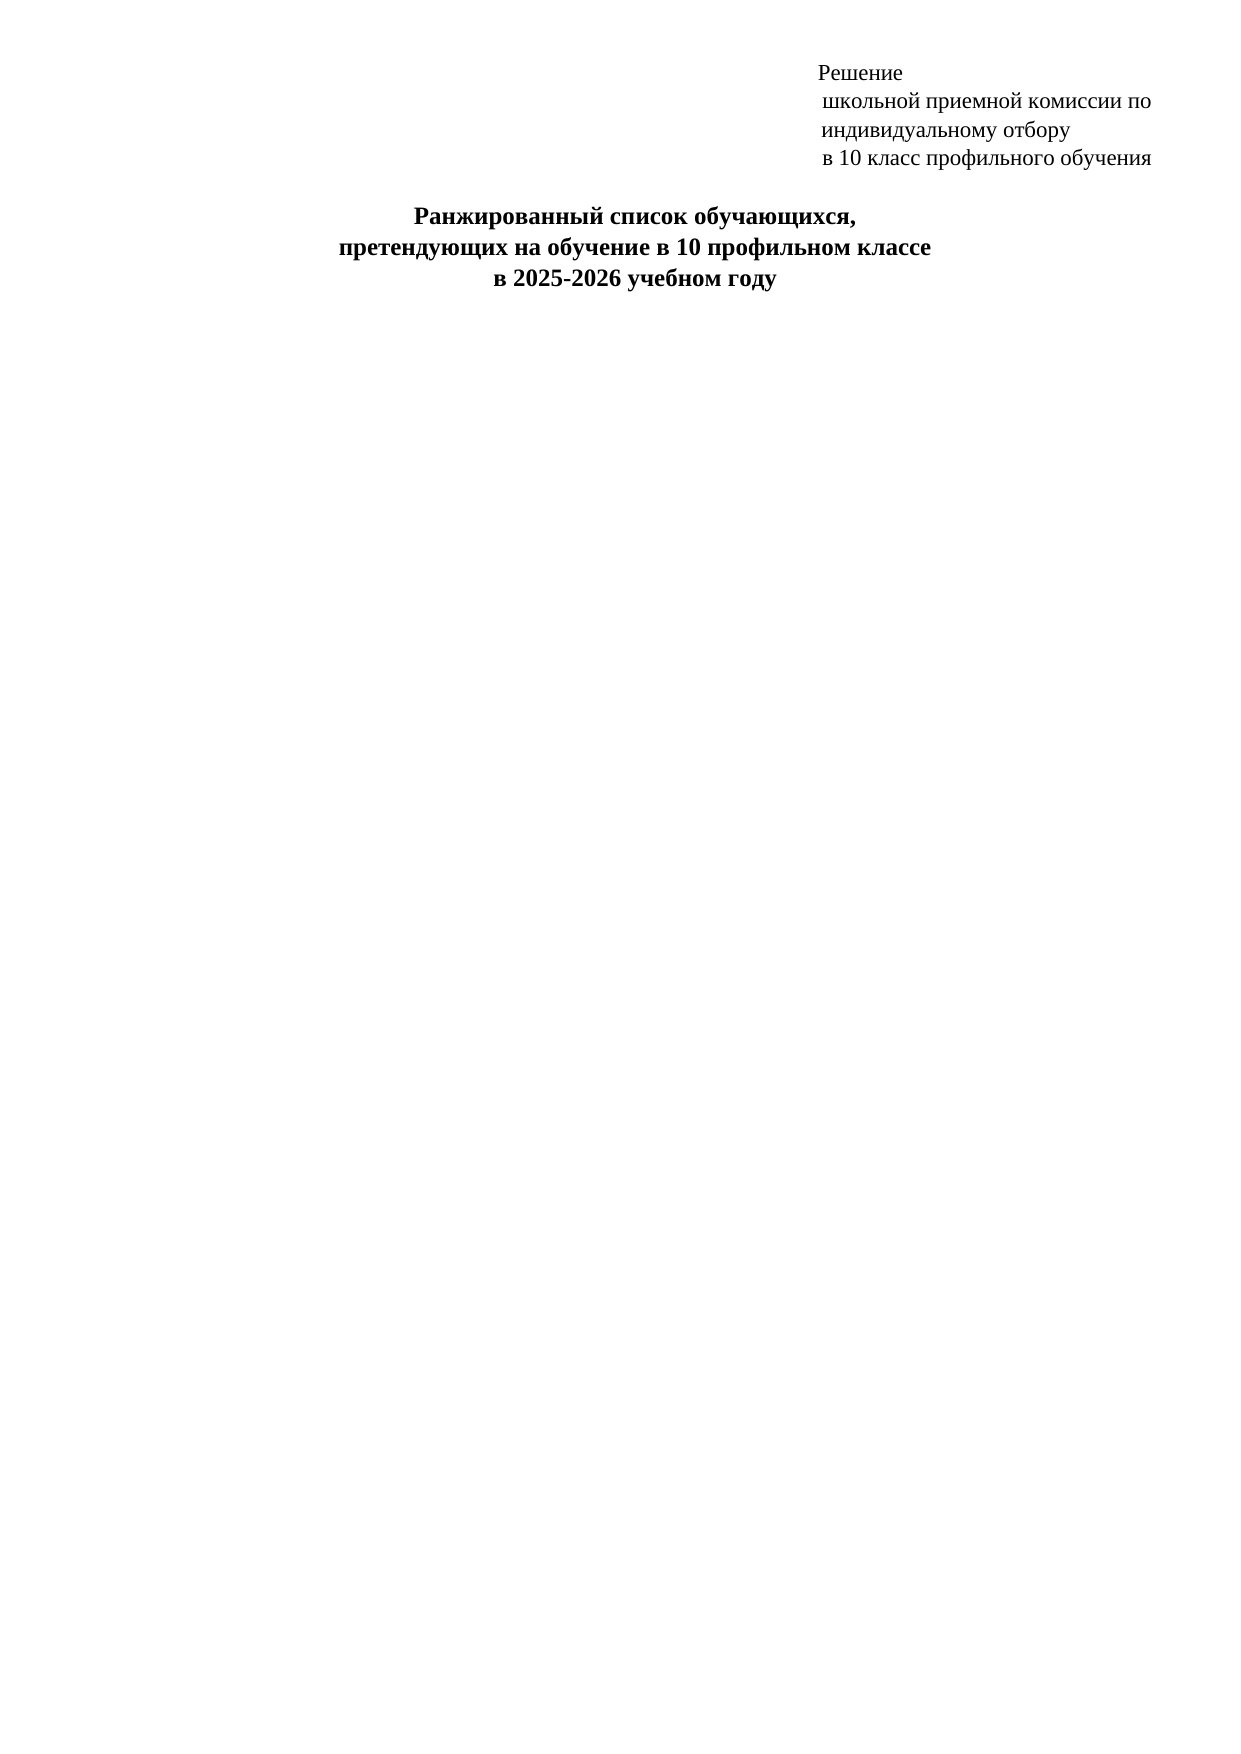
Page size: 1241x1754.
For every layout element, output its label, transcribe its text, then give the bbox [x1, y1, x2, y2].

text в 2025-2026 учебном году [118, 263, 1152, 292]
text индивидуальному отбору [118, 116, 1152, 142]
text школьной приемной комиссии по [118, 88, 1152, 114]
text Ранжированный список обучающихся, [118, 201, 1152, 230]
text в 10 класс профильного обучения [118, 144, 1152, 171]
text Решение [118, 59, 1152, 86]
text претендующих на обучение в 10 профильном классе [118, 232, 1152, 261]
